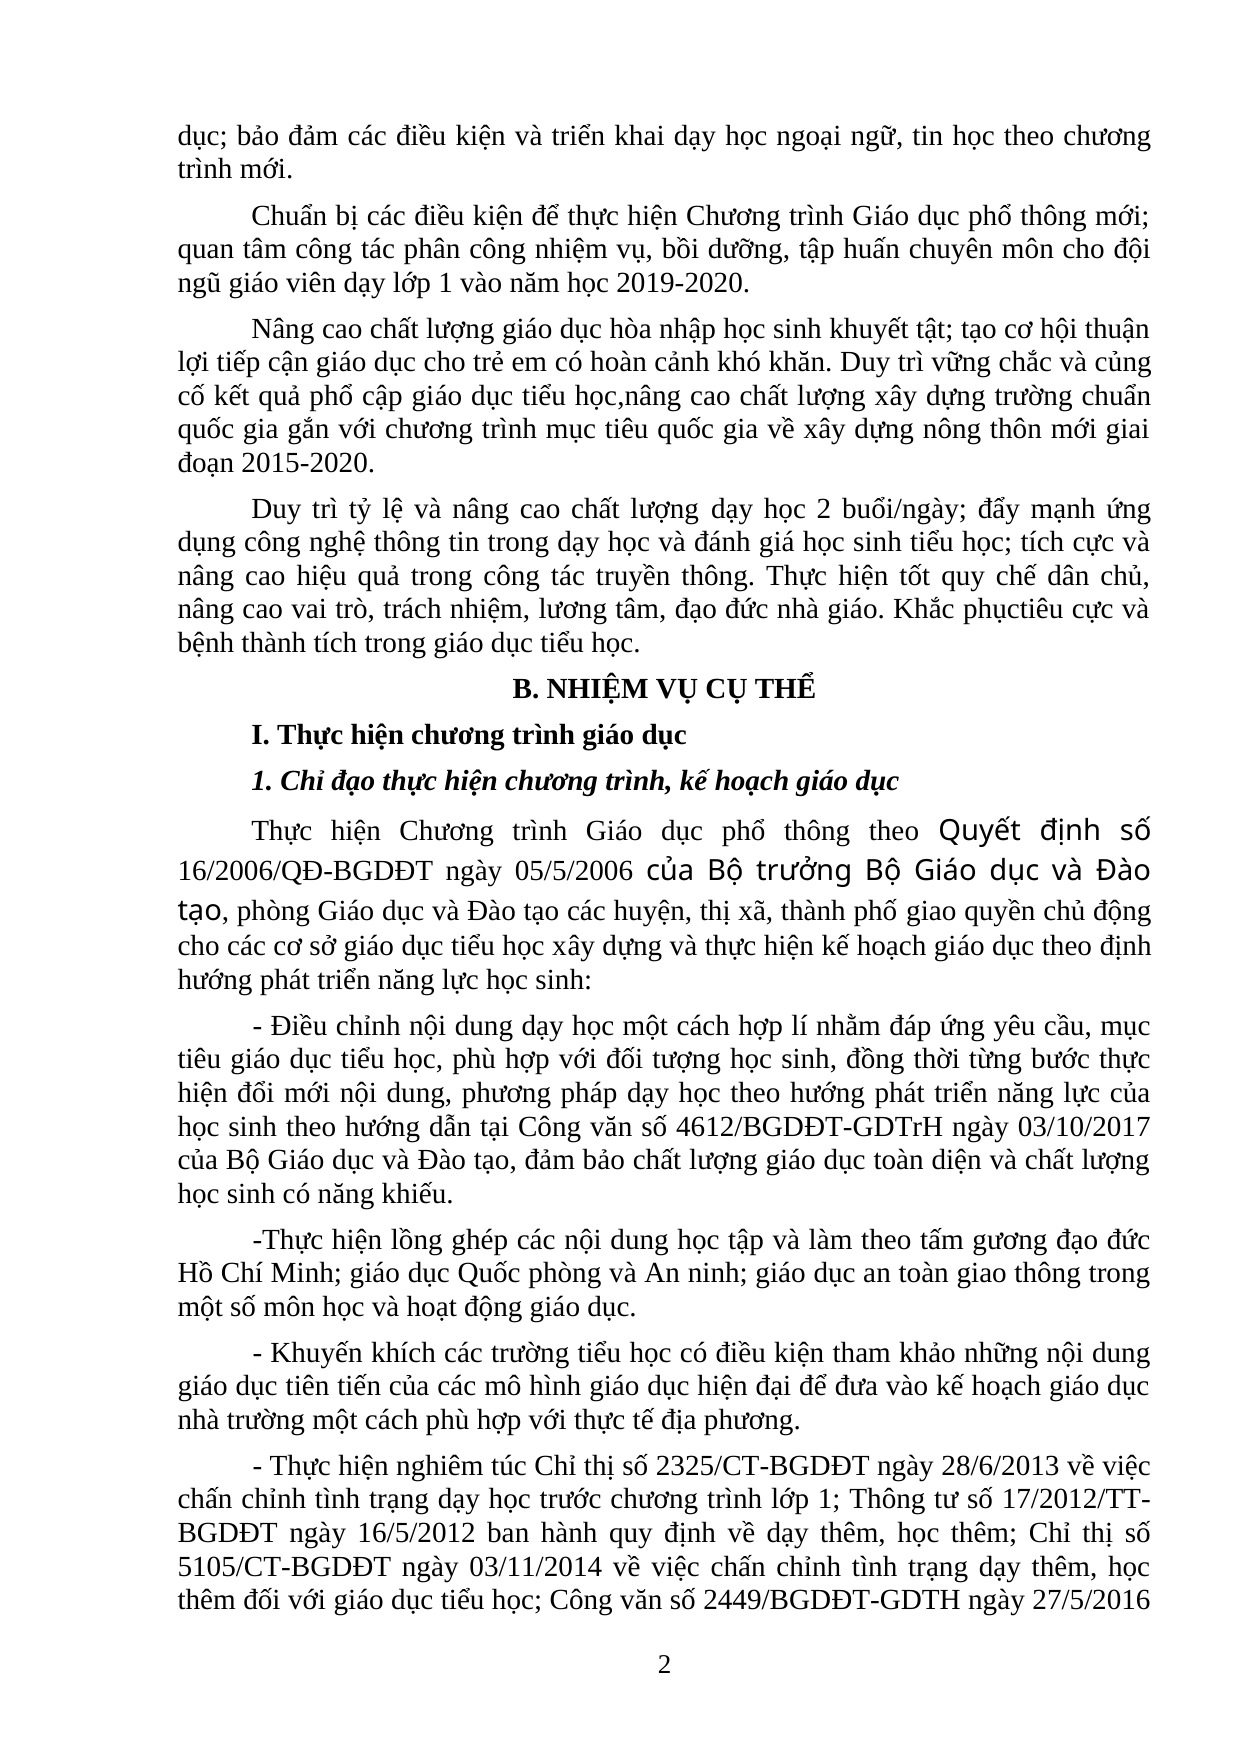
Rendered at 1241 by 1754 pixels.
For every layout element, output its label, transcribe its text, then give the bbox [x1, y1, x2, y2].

text B. NHIỆM VỤ CỤ THỂ [177, 671, 1152, 705]
text - Khuyến khích các trường tiểu học có điều kiện tham khảo những nội dung giáo dục tiên tiến của các mô hình giáo dục hiện đại để đưa vào kế hoạch giáo dục nhà trường một cách phù hợp với thực tế địa phương. [177, 1335, 1152, 1436]
text -Thực hiện lồng ghép các nội dung học tập và làm theo tấm gương đạo đức Hồ Chí Minh; giáo dục Quốc phòng và An ninh; giáo dục an toàn giao thông trong một số môn học và hoạt động giáo dục. [177, 1222, 1152, 1322]
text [177, 1448, 1152, 1616]
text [177, 118, 1152, 185]
text Thực hiện Chương trình Giáo dục phổ thông theo Quyết định số 16/2006/QĐ-BGDĐT ngày 05/5/2006 của Bộ trưởng Bộ Giáo dục và Đào tạo, phòng Giáo dục và Đào tạo các huyện, thị xã, thành phố giao quyền chủ động cho các cơ sở giáo dục tiểu học xây dựng và thực hiện kế hoạch giáo dục theo định hướng phát triển năng lực học sinh: [177, 809, 1152, 996]
text Chuẩn bị các điều kiện để thực hiện Chương trình Giáo dục phổ thông mới; quan tâm công tác phân công nhiệm vụ, bồi dưỡng, tập huấn chuyên môn cho đội ngũ giáo viên dạy lớp 1 vào năm học 2019-2020. [177, 198, 1152, 298]
text I. Thực hiện chương trình giáo dục [177, 717, 1152, 751]
text 1. Chỉ đạo thực hiện chương trình, kế hoạch giáo dục [177, 763, 1152, 797]
text - Điều chỉnh nội dung dạy học một cách hợp lí nhằm đáp ứng yêu cầu, mục tiêu giáo dục tiểu học, phù hợp với đối tượng học sinh, đồng thời từng bước thực hiện đổi mới nội dung, phương pháp dạy học theo hướng phát triển năng lực của học sinh theo hướng dẫn tại Công văn số 4612/BGDĐT-GDTrH ngày 03/10/2017 của Bộ Giáo dục và Đào tạo, đảm bảo chất lượng giáo dục toàn diện và chất lượng học sinh có năng khiếu. [177, 1008, 1152, 1209]
text Nâng cao chất lượng giáo dục hòa nhập học sinh khuyết tật; tạo cơ hội thuận lợi tiếp cận giáo dục cho trẻ em có hoàn cảnh khó khăn. Duy trì vững chắc và củng cố kết quả phổ cập giáo dục tiểu học,nâng cao chất lượng xây dựng trường chuẩn quốc gia gắn với chương trình mục tiêu quốc gia về xây dựng nông thôn mới giai đoạn 2015-2020. [177, 311, 1152, 478]
text Duy trì tỷ lệ và nâng cao chất lượng dạy học 2 buổi/ngày; đẩy mạnh ứng dụng công nghệ thông tin trong dạy học và đánh giá học sinh tiểu học; tích cực và nâng cao hiệu quả trong công tác truyền thông. Thực hiện tốt quy chế dân chủ, nâng cao vai trò, trách nhiệm, lương tâm, đạo đức nhà giáo. Khắc phụctiêu cực và bệnh thành tích trong giáo dục tiểu học. [177, 491, 1152, 659]
